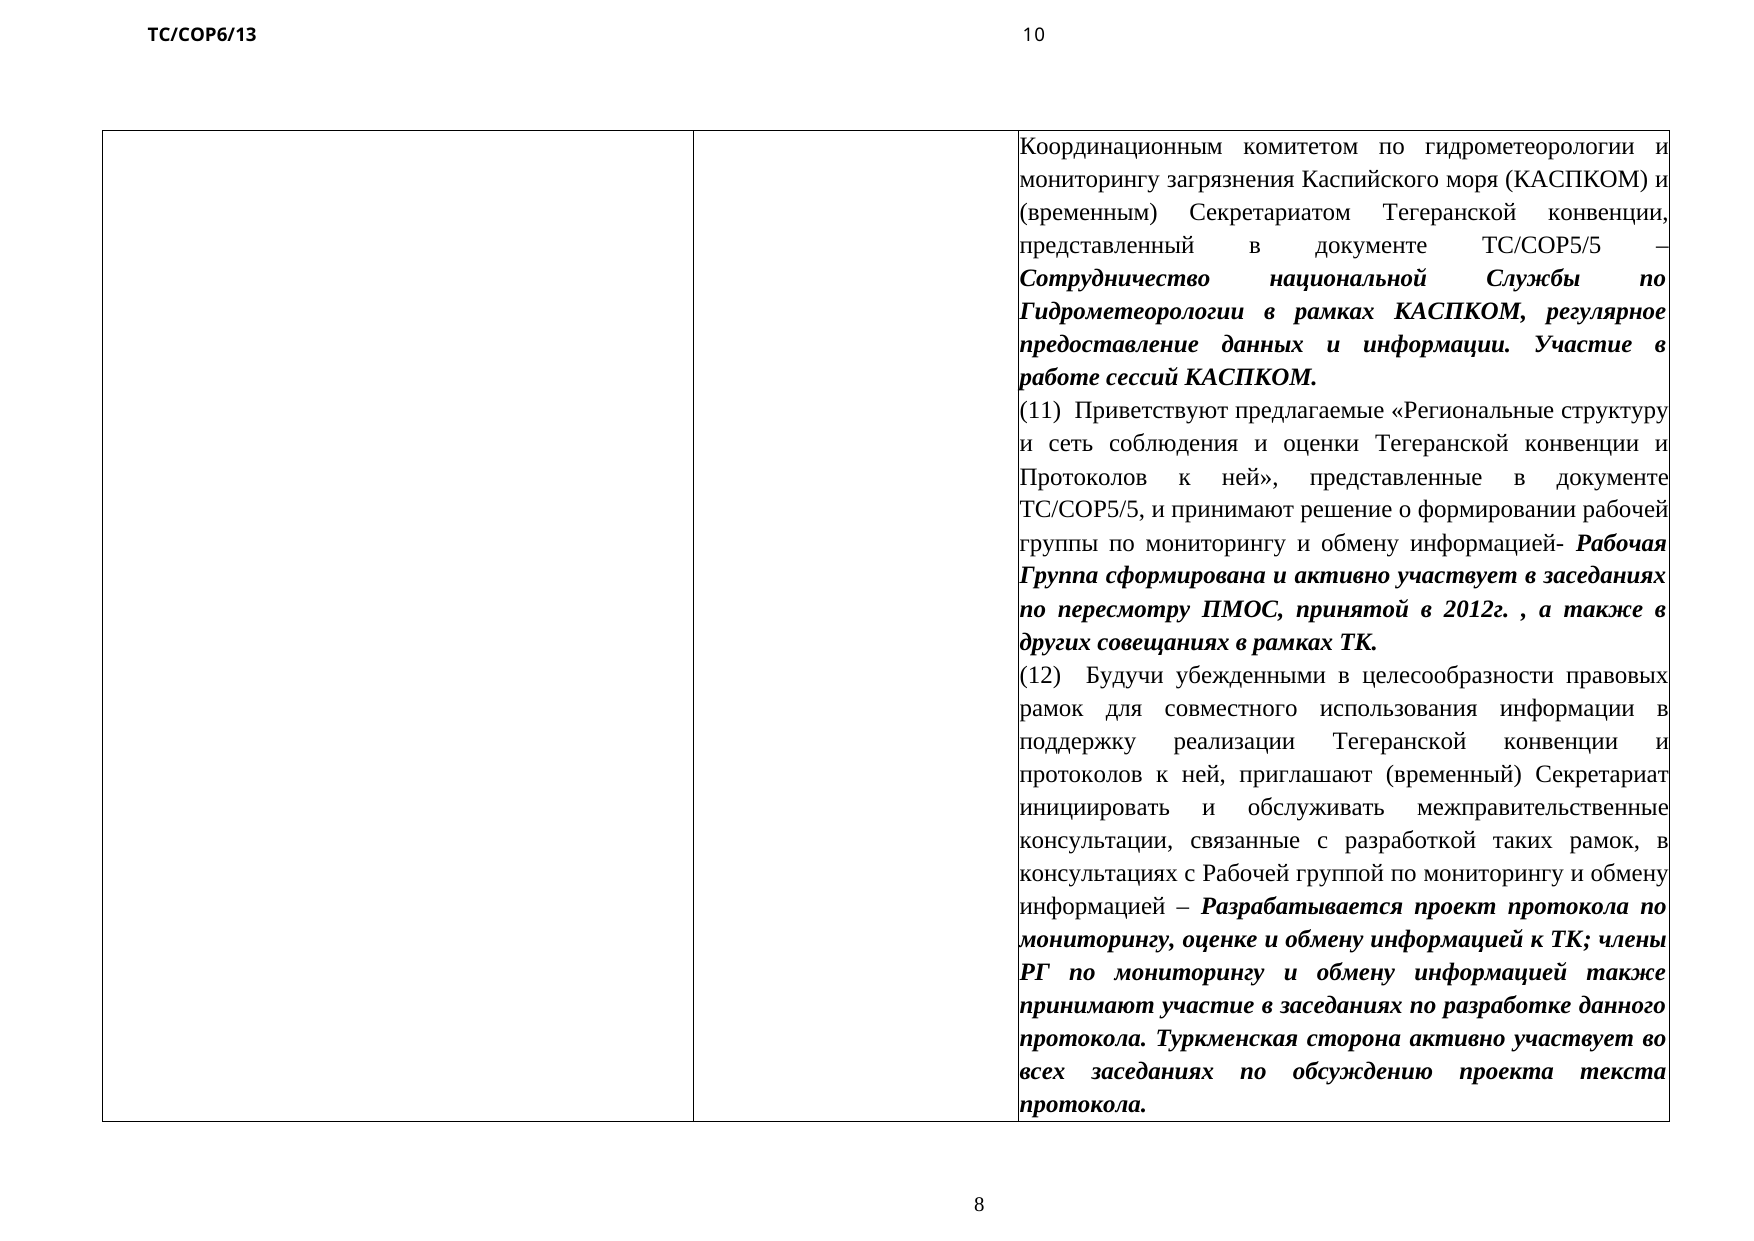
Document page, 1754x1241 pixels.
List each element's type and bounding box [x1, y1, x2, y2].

table_cell [1019, 131, 1669, 1121]
table_cell [694, 131, 1018, 1121]
table_cell [103, 131, 693, 1121]
